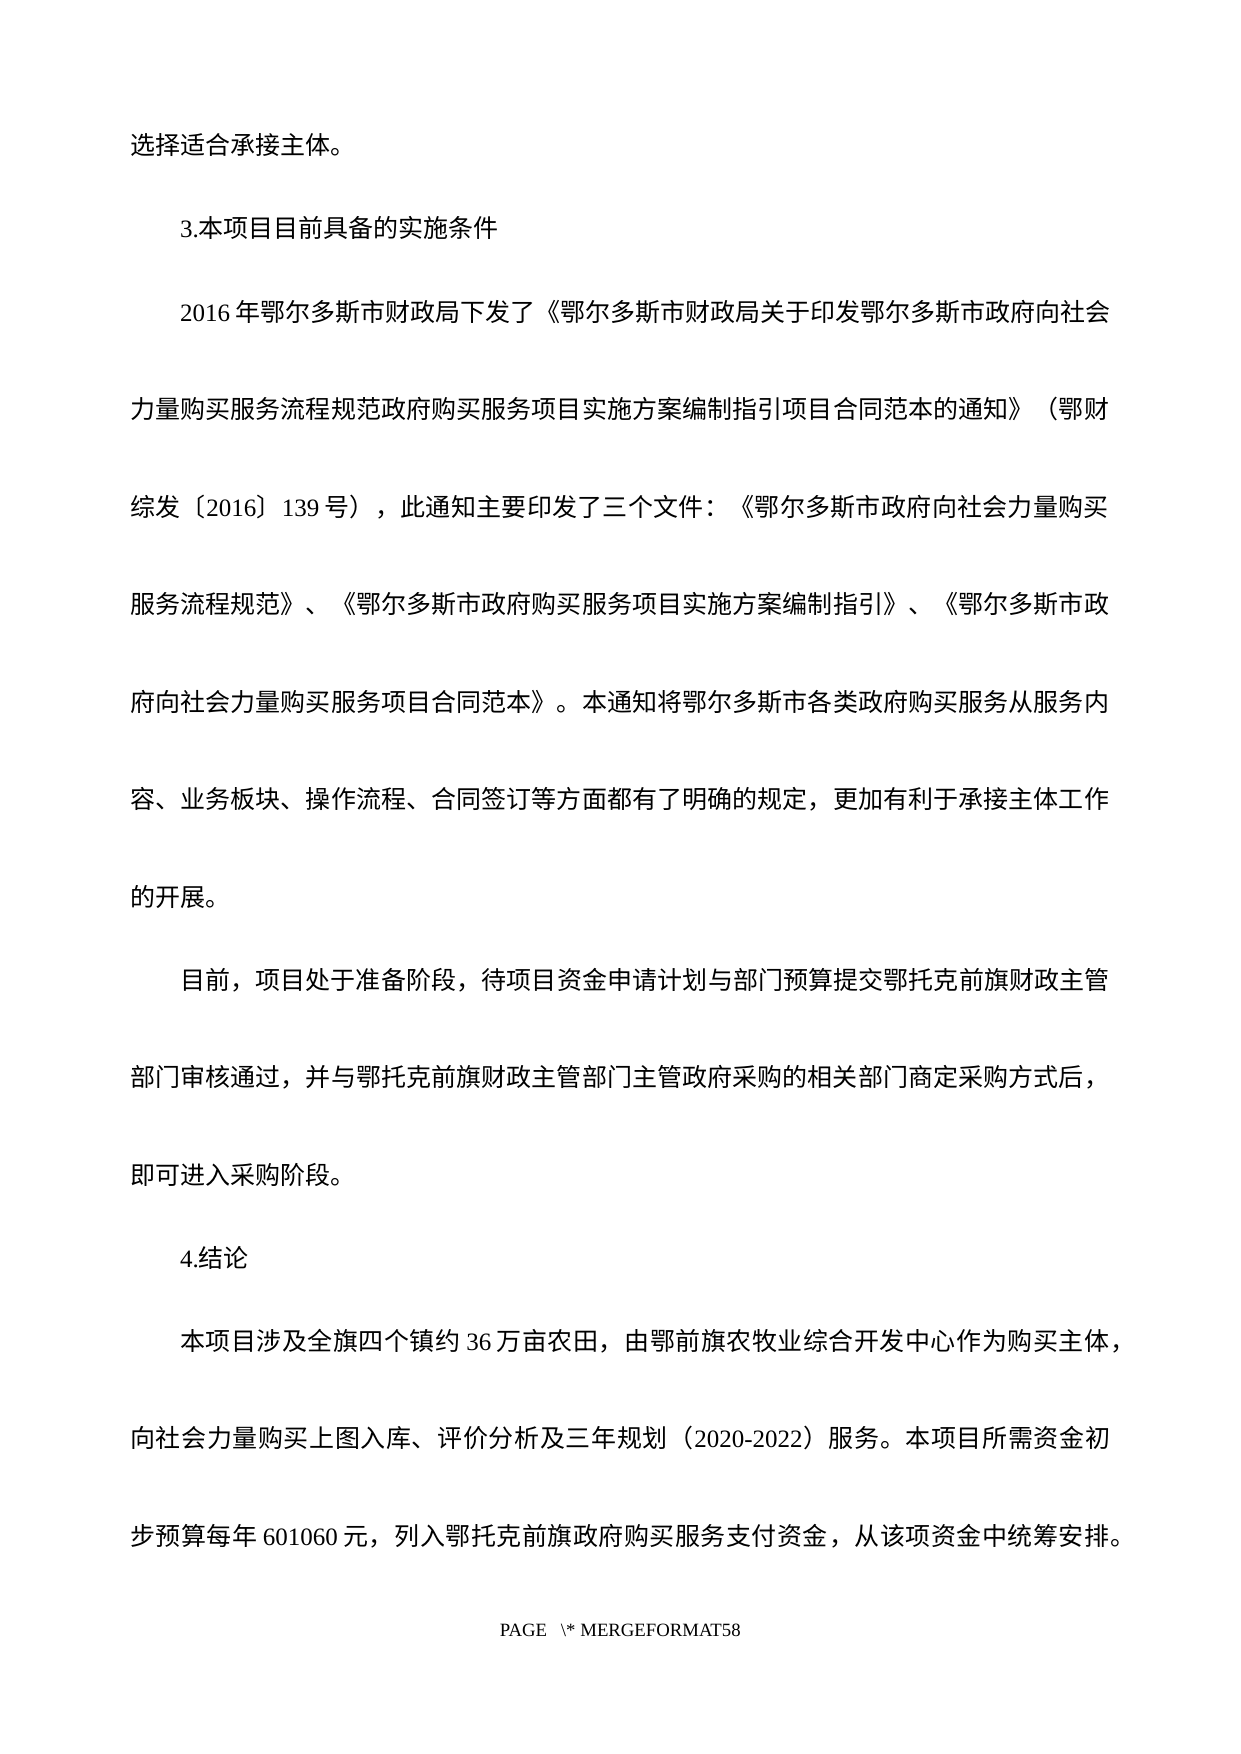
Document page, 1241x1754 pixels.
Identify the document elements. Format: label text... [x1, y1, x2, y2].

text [130, 1307, 1110, 1567]
text 3.本项目目前具备的实施条件 [130, 194, 1110, 259]
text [130, 111, 1110, 176]
text 2016年鄂尔多斯市财政局下发了《鄂尔多斯市财政局关于印发鄂尔多斯市政府向社会力量购买服务流程规范政府购买服务项目实施方案编制指引项目合同范本的通知》（鄂财综发〔2016〕139号），此通知主要印发了三个文件：《鄂尔多斯市政府向社会力量购买服务流程规范》、《鄂尔多斯市政府购买服务项目实施方案编制指引》、《鄂尔多斯市政府向社会力量购买服务项目合同范本》。本通知将鄂尔多斯市各类政府购买服务从服务内容、业务板块、操作流程、合同签订等方面都有了明确的规定，更加有利于承接主体工作的开展。 [130, 278, 1110, 928]
text 目前，项目处于准备阶段，待项目资金申请计划与部门预算提交鄂托克前旗财政主管部门审核通过，并与鄂托克前旗财政主管部门主管政府采购的相关部门商定采购方式后，即可进入采购阶段。 [130, 946, 1110, 1206]
text 4.结论 [130, 1224, 1110, 1289]
